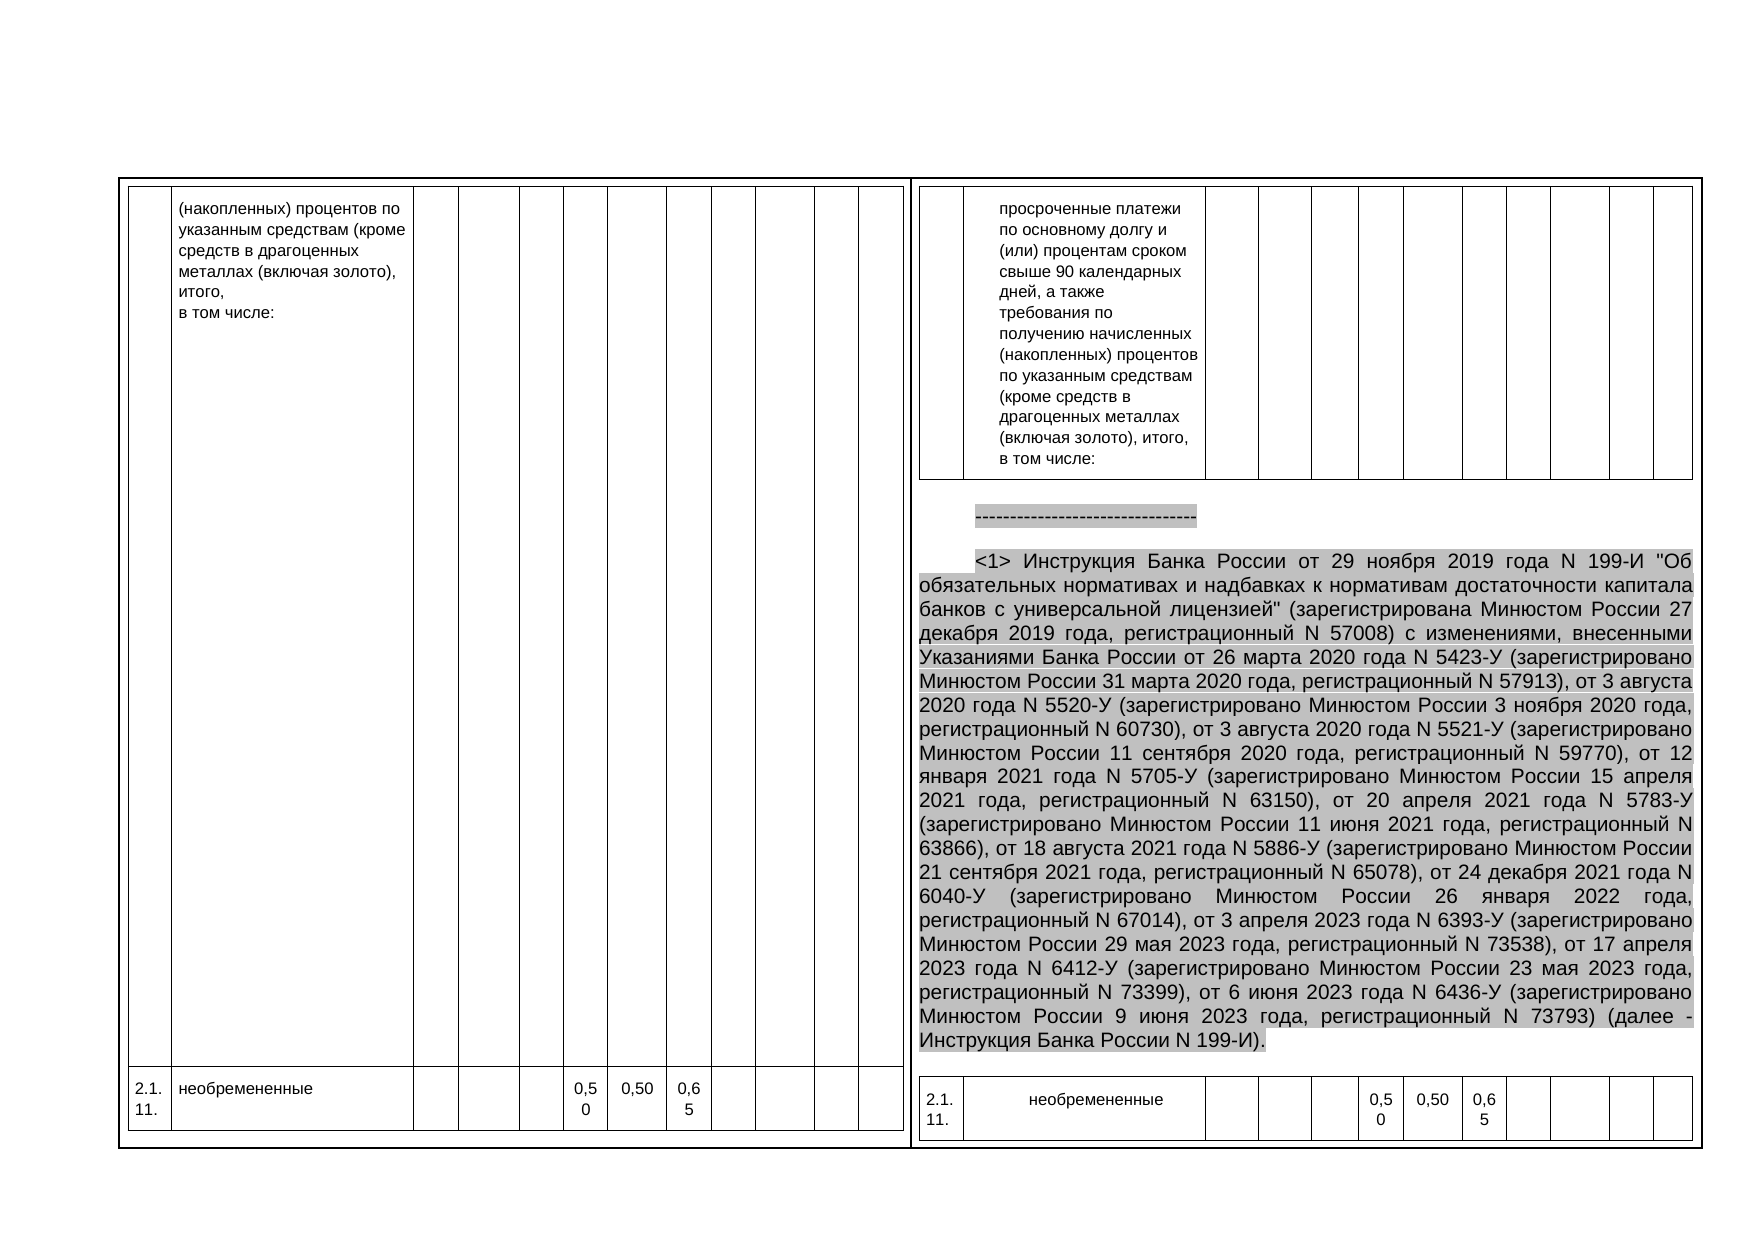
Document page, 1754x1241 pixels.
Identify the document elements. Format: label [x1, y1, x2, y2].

table_cell [120, 179, 910, 1147]
table_cell [912, 179, 1701, 1147]
